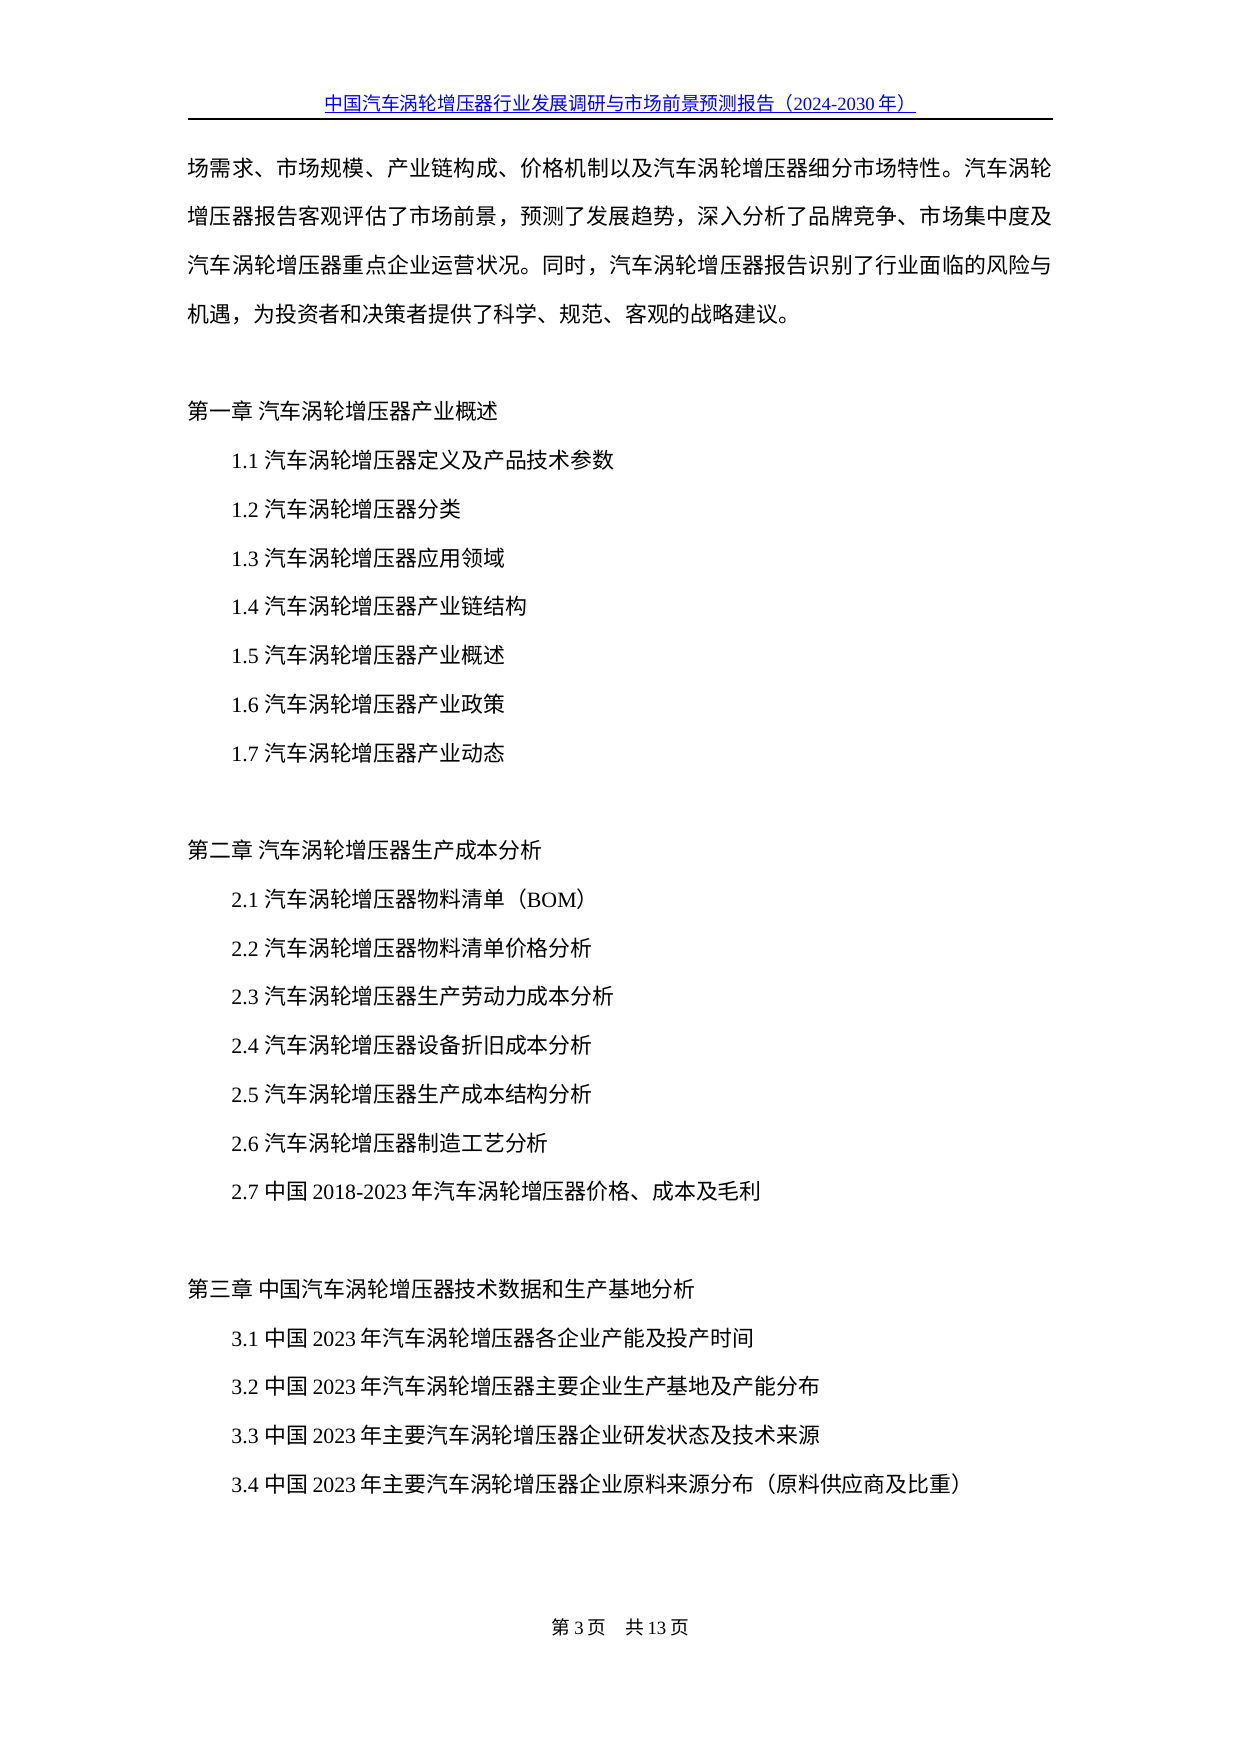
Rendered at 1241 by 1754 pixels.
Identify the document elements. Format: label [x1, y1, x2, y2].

text [187, 150, 1053, 1499]
